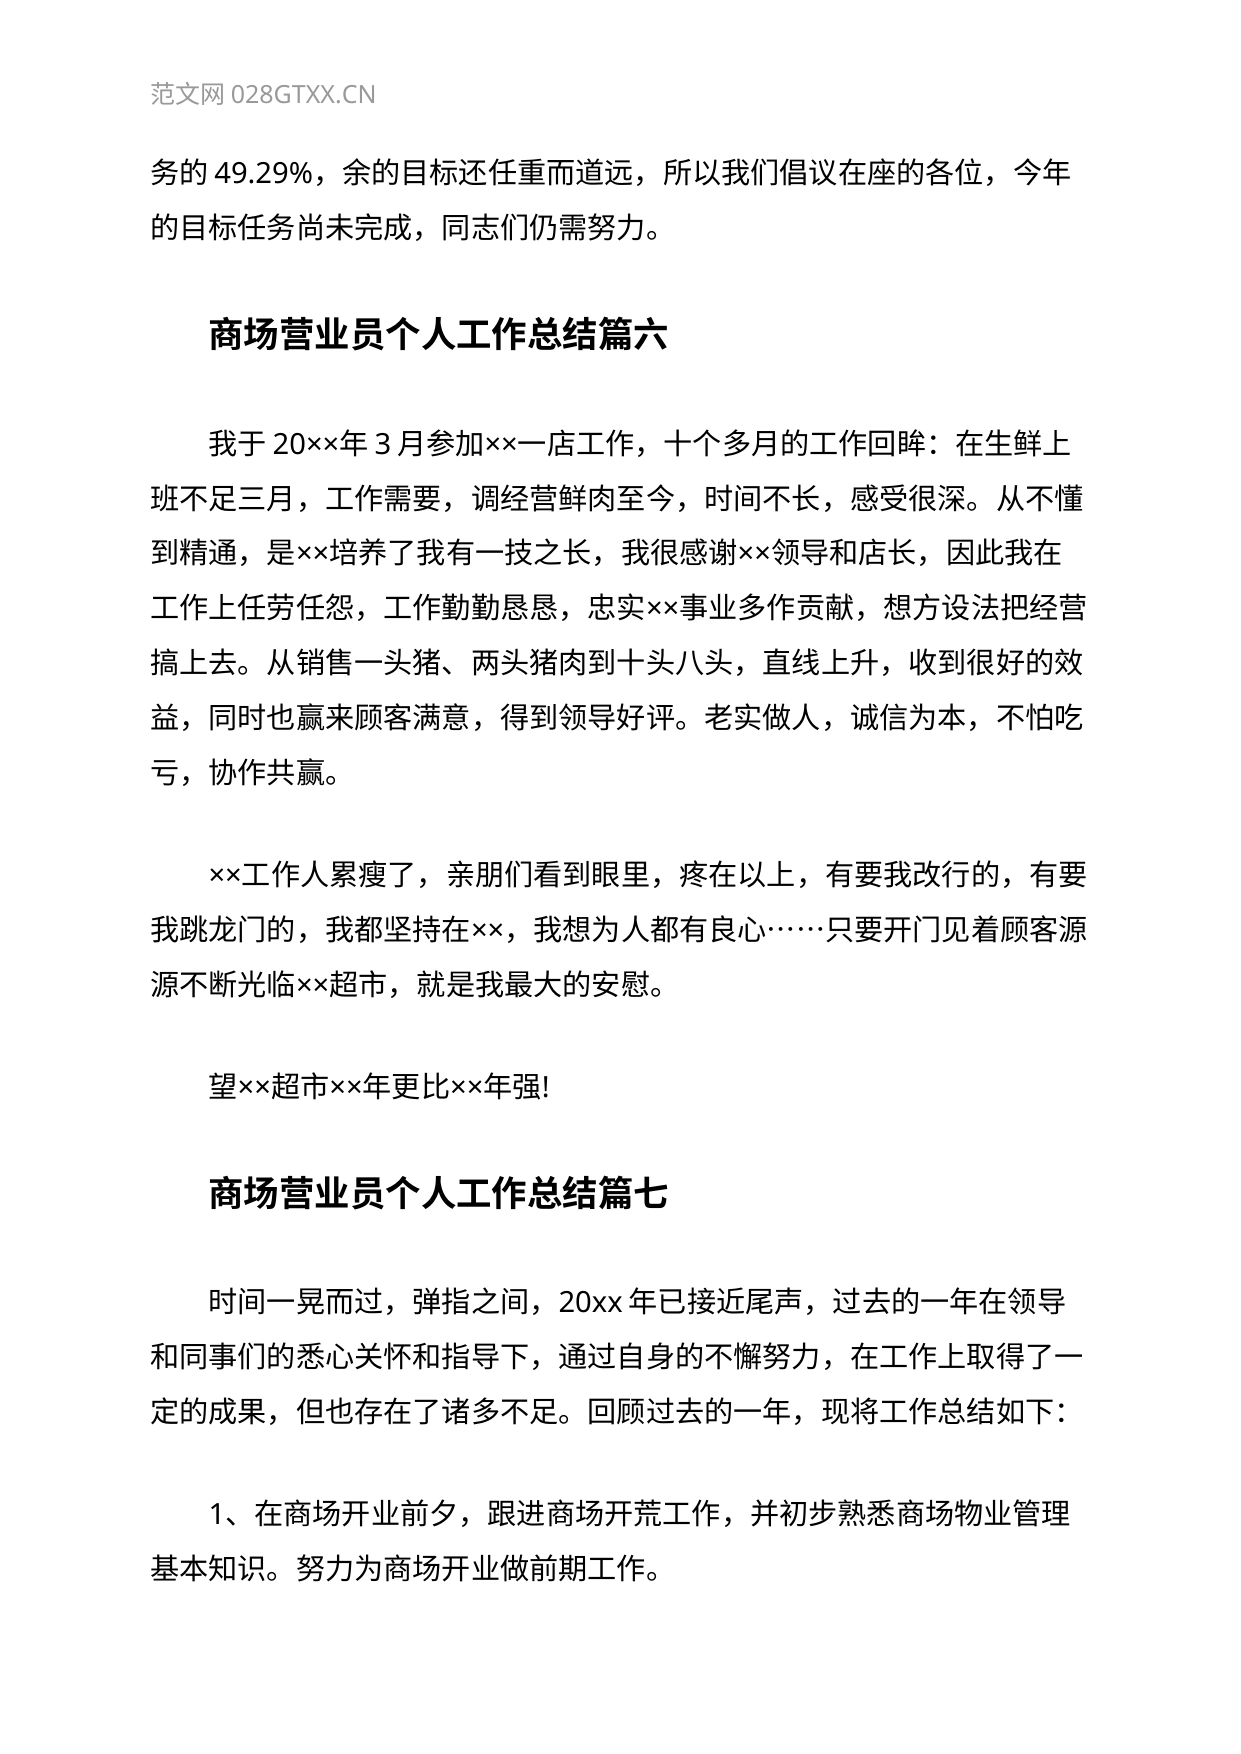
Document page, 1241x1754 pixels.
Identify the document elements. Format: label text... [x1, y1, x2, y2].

text 时间一晃而过，弹指之间，20xx年已接近尾声，过去的一年在领导和同事们的悉心关怀和指导下，通过自身的不懈努力，在工作上取得了一定的成果，但也存在了诸多不足。回顾过去的一年，现将工作总结如下： [150, 1279, 1090, 1431]
text 望××超市××年更比××年强! [150, 1064, 1090, 1106]
text 我于20××年3月参加××一店工作，十个多月的工作回眸：在生鲜上班不足三月，工作需要，调经营鲜肉至今，时间不长，感受很深。从不懂到精通，是××培养了我有一技之长，我很感谢××领导和店长，因此我在工作上任劳任怨，工作勤勤恳恳，忠实××事业多作贡献，想方设法把经营搞上去。从销售一头猪、两头猪肉到十头八头，直线上升，收到很好的效益，同时也赢来顾客满意，得到领导好评。老实做人，诚信为本，不怕吃亏，协作共赢。 [150, 420, 1090, 792]
text 商场营业员个人工作总结篇七 [150, 1166, 1090, 1217]
text 商场营业员个人工作总结篇六 [150, 307, 1090, 358]
text ××工作人累瘦了，亲朋们看到眼里，疼在以上，有要我改行的，有要我跳龙门的，我都坚持在××，我想为人都有良心……只要开门见着顾客源源不断光临××超市，就是我最大的安慰。 [150, 852, 1090, 1004]
text 1、在商场开业前夕，跟进商场开荒工作，并初步熟悉商场物业管理基本知识。努力为商场开业做前期工作。 [150, 1491, 1090, 1588]
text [150, 150, 1090, 247]
